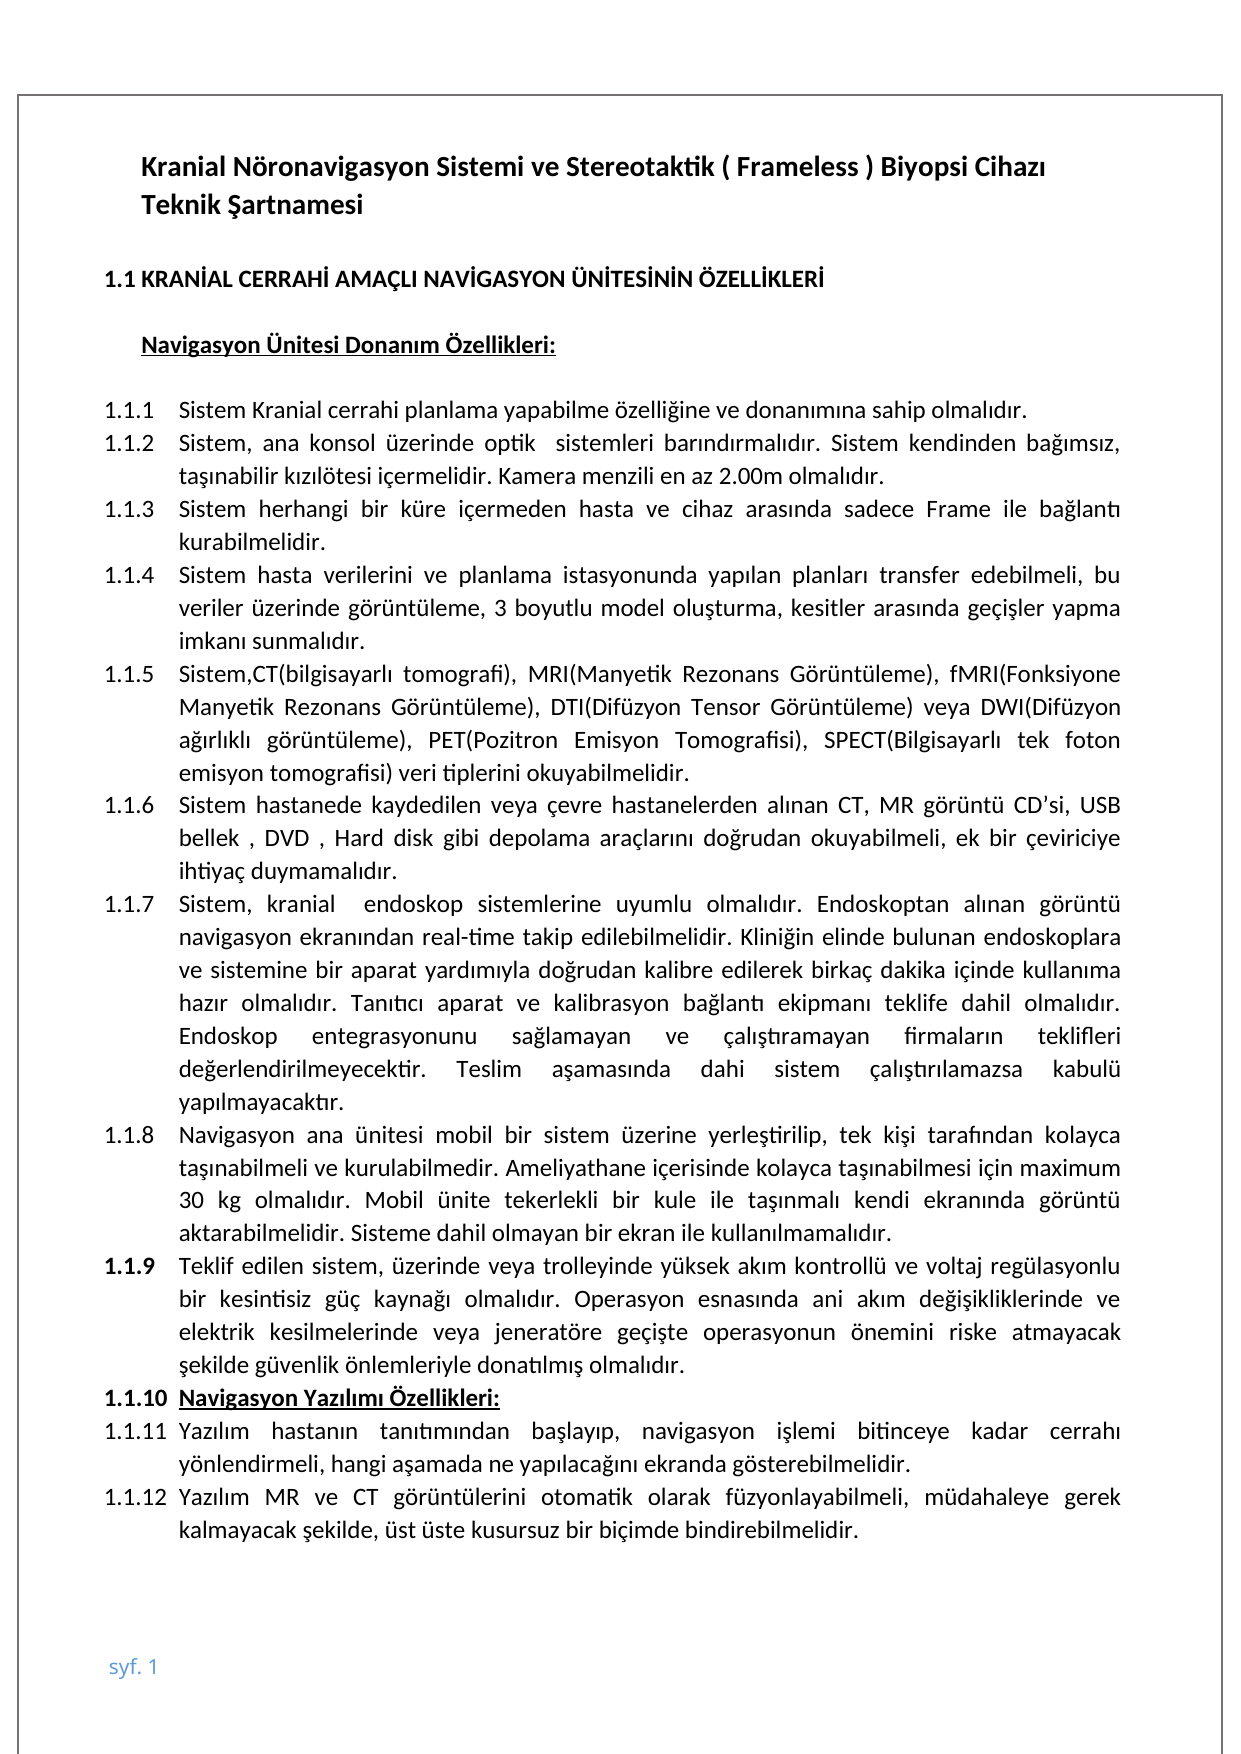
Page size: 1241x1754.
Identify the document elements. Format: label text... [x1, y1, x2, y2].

list Sistem,CT(bilgisayarlı tomografi), MRI(Manyetik Rezonans Görüntüleme), fMRI(Fonksiyone Manyetik Rezonans Görüntüleme), DTI(Difüzyon Tensor Görüntüleme) veya DWI(Difüzyon ağırlıklı görüntüleme), PET(Pozitron Emisyon Tomografisi), SPECT(Bilgisayarlı tek foton emisyon tomografisi) veri tiplerini okuyabilmelidir. [103, 658, 1122, 787]
list Sistem Kranial cerrahi planlama yapabilme özelliğine ve donanımına sahip olmalıdır. [103, 394, 1122, 425]
list Teklif edilen sistem, üzerinde veya trolleyinde yüksek akım kontrollü ve voltaj regülasyonlu bir kesintisiz güç kaynağı olmalıdır. Operasyon esnasında ani akım değişikliklerinde ve elektrik kesilmelerinde veya jeneratöre geçişte operasyonun önemini riske atmayacak şekilde güvenlik önlemleriyle donatılmış olmalıdır. [103, 1250, 1122, 1380]
list Navigasyon Yazılımı Özellikleri: [103, 1382, 1122, 1413]
list Kranial Nöronavigasyon Sistemi ve Stereotaktik ( Frameless ) Biyopsi Cihazı [141, 148, 1122, 183]
list Navigasyon Ünitesi Donanım Özellikleri: [141, 329, 1122, 359]
list Sistem, kranial endoskop sistemlerine uyumlu olmalıdır. Endoskoptan alınan görüntü navigasyon ekranından real-time takip edilebilmelidir. Kliniğin elinde bulunan endoskoplara ve sistemine bir aparat yardımıyla doğrudan kalibre edilerek birkaç dakika içinde kullanıma hazır olmalıdır. Tanıtıcı aparat ve kalibrasyon bağlantı ekipmanı teklife dahil olmalıdır. Endoskop entegrasyonunu sağlamayan ve çalıştıramayan firmaların teklifleri değerlendirilmeyecektir. Teslim aşamasında dahi sistem çalıştırılamazsa kabulü yapılmayacaktır. [103, 888, 1122, 1116]
list Yazılım hastanın tanıtımından başlayıp, navigasyon işlemi bitinceye kadar cerrahı yönlendirmeli, hangi aşamada ne yapılacağını ekranda gösterebilmelidir. [103, 1415, 1122, 1478]
list Sistem hasta verilerini ve planlama istasyonunda yapılan planları transfer edebilmeli, bu veriler üzerinde görüntüleme, 3 boyutlu model oluşturma, kesitler arasında geçişler yapma imkanı sunmalıdır. [103, 559, 1122, 656]
list Teknik Şartnamesi [141, 186, 1122, 222]
list Navigasyon ana ünitesi mobil bir sistem üzerine yerleştirilip, tek kişi tarafından kolayca taşınabilmeli ve kurulabilmedir. Ameliyathane içerisinde kolayca taşınabilmesi için maximum 30 kg olmalıdır. Mobil ünite tekerlekli bir kule ile taşınmalı kendi ekranında görüntü aktarabilmelidir. Sisteme dahil olmayan bir ekran ile kullanılmamalıdır. [103, 1119, 1122, 1248]
list KRANİAL CERRAHİ AMAÇLI NAVİGASYON ÜNİTESİNİN ÖZELLİKLERİ [103, 263, 1122, 293]
list Yazılım MR ve CT görüntülerini otomatik olarak füzyonlayabilmeli, müdahaleye gerek kalmayacak şekilde, üst üste kusursuz bir biçimde bindirebilmelidir. [103, 1481, 1122, 1544]
list Sistem herhangi bir küre içermeden hasta ve cihaz arasında sadece Frame ile bağlantı kurabilmelidir. [103, 493, 1122, 557]
list Sistem, ana konsol üzerinde optik sistemleri barındırmalıdır. Sistem kendinden bağımsız, taşınabilir kızılötesi içermelidir. Kamera menzili en az 2.00m olmalıdır. [103, 427, 1122, 491]
list Sistem hastanede kaydedilen veya çevre hastanelerden alınan CT, MR görüntü CD’si, USB bellek , DVD , Hard disk gibi depolama araçlarını doğrudan okuyabilmeli, ek bir çeviriciye ihtiyaç duymamalıdır. [103, 789, 1122, 886]
